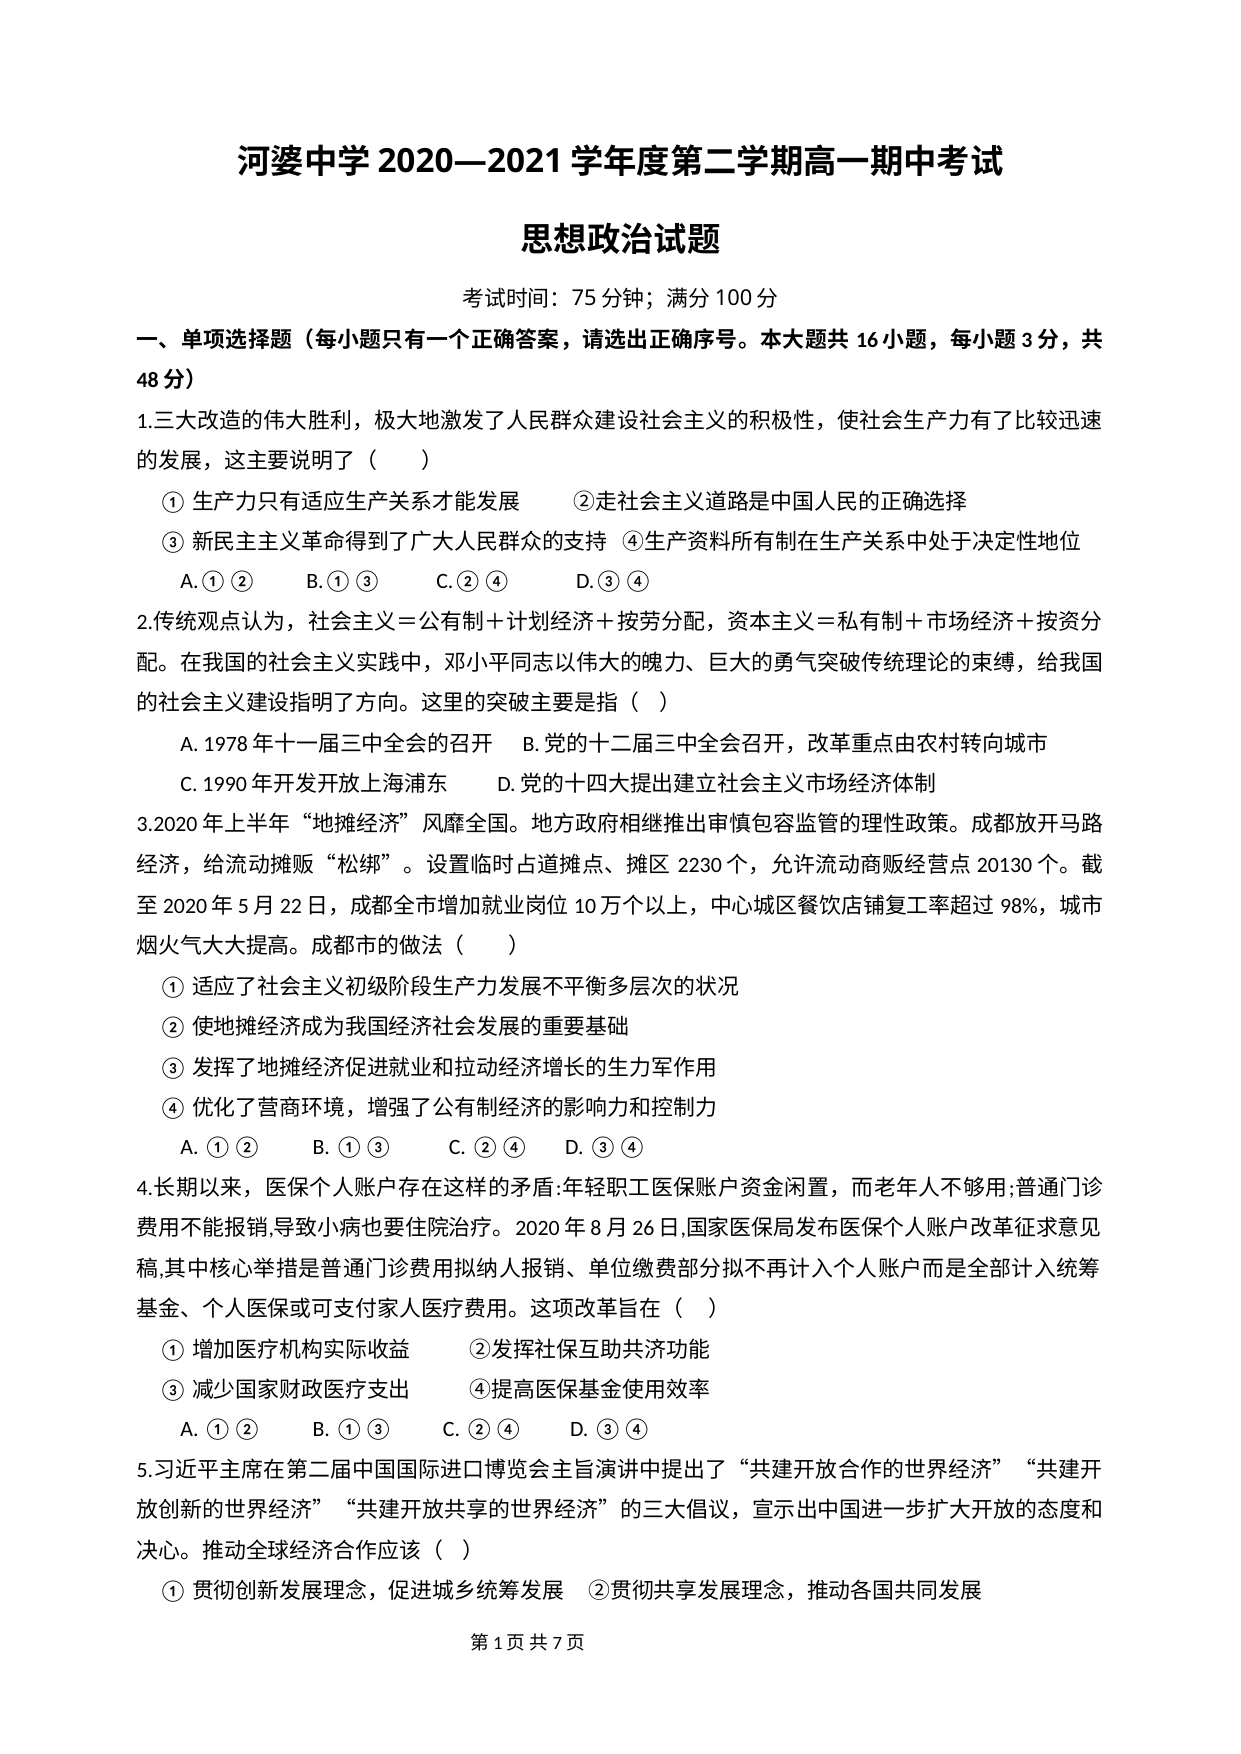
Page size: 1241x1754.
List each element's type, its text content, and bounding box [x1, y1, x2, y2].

text 2.传统观点认为，社会主义＝公有制＋计划经济＋按劳分配，资本主义＝私有制＋市场经济＋按资分配。在我国的社会主义实践中，邓小平同志以伟大的魄力、巨大的勇气突破传统理论的束缚，给我国的社会主义建设指明了方向。这里的突破主要是指（ ） [136, 603, 1104, 717]
text A. ①② B. ①③ C. ②④ D. ③④ [136, 1130, 1104, 1162]
text ④优化了营商环境，增强了公有制经济的影响力和控制力 [136, 1089, 1104, 1122]
text C. 1990年开发开放上海浦东 D. 党的十四大提出建立社会主义市场经济体制 [136, 766, 1104, 798]
text 5.习近平主席在第二届中国国际进口博览会主旨演讲中提出了“共建开放合作的世界经济”“共建开放创新的世界经济”“共建开放共享的世界经济”的三大倡议，宣示出中国进一步扩大开放的态度和决心。推动全球经济合作应该（ ） [136, 1451, 1104, 1565]
text 考试时间：75分钟；满分100分 [136, 281, 1104, 313]
text 1.三大改造的伟大胜利，极大地激发了人民群众建设社会主义的积极性，使社会生产力有了比较迅速的发展，这主要说明了（ ） [136, 402, 1104, 476]
text ①增加医疗机构实际收益 ②发挥社保互助共济功能 [136, 1331, 1104, 1364]
text ①贯彻创新发展理念，促进城乡统筹发展 ②贯彻共享发展理念，推动各国共同发展 [136, 1573, 1104, 1606]
text A. 1978年十一届三中全会的召开 B. 党的十二届三中全会召开，改革重点由农村转向城市 [136, 725, 1104, 758]
text A.①② B.①③ C.②④ D.③④ [136, 564, 1104, 597]
text 4.长期以来，医保个人账户存在这样的矛盾:年轻职工医保账户资金闲置，而老年人不够用;普通门诊费用不能报销,导致小病也要住院治疗。2020年8月26日,国家医保局发布医保个人账户改革征求意见稿,其中核心举措是普通门诊费用拟纳人报销、单位缴费部分拟不再计入个人账户而是全部计入统筹基金、个人医保或可支付家人医疗费用。这项改革旨在（ ） [136, 1169, 1104, 1323]
text ①适应了社会主义初级阶段生产力发展不平衡多层次的状况 [136, 968, 1104, 1001]
text ②使地摊经济成为我国经济社会发展的重要基础 [136, 1009, 1104, 1041]
text ①生产力只有适应生产关系才能发展 ②走社会主义道路是中国人民的正确选择 [136, 483, 1104, 516]
text 3.2020年上半年“地摊经济”风靡全国。地方政府相继推出审慎包容监管的理性政策。成都放开马路经济，给流动摊贩“松绑”。设置临时占道摊点、摊区2230个，允许流动商贩经营点20130个。截至2020年5月22日，成都全市增加就业岗位10万个以上，中心城区餐饮店铺复工率超过98%，城市烟火气大大提高。成都市的做法（ ） [136, 806, 1104, 960]
text ③减少国家财政医疗支出 ④提高医保基金使用效率 [136, 1372, 1104, 1404]
text A. ①② B. ①③ C. ②④ D. ③④ [136, 1412, 1104, 1445]
text ③发挥了地摊经济促进就业和拉动经济增长的生力军作用 [136, 1049, 1104, 1082]
text 一、单项选择题（每小题只有一个正确答案，请选出正确序号。本大题共16小题，每小题3分，共48分） [136, 321, 1104, 394]
text 河婆中学2020—2021学年度第二学期高一期中考试 [136, 127, 1104, 192]
text ③新民主主义革命得到了广大人民群众的支持 ④生产资料所有制在生产关系中处于决定性地位 [136, 524, 1104, 556]
text 思想政治试题 [136, 204, 1104, 269]
